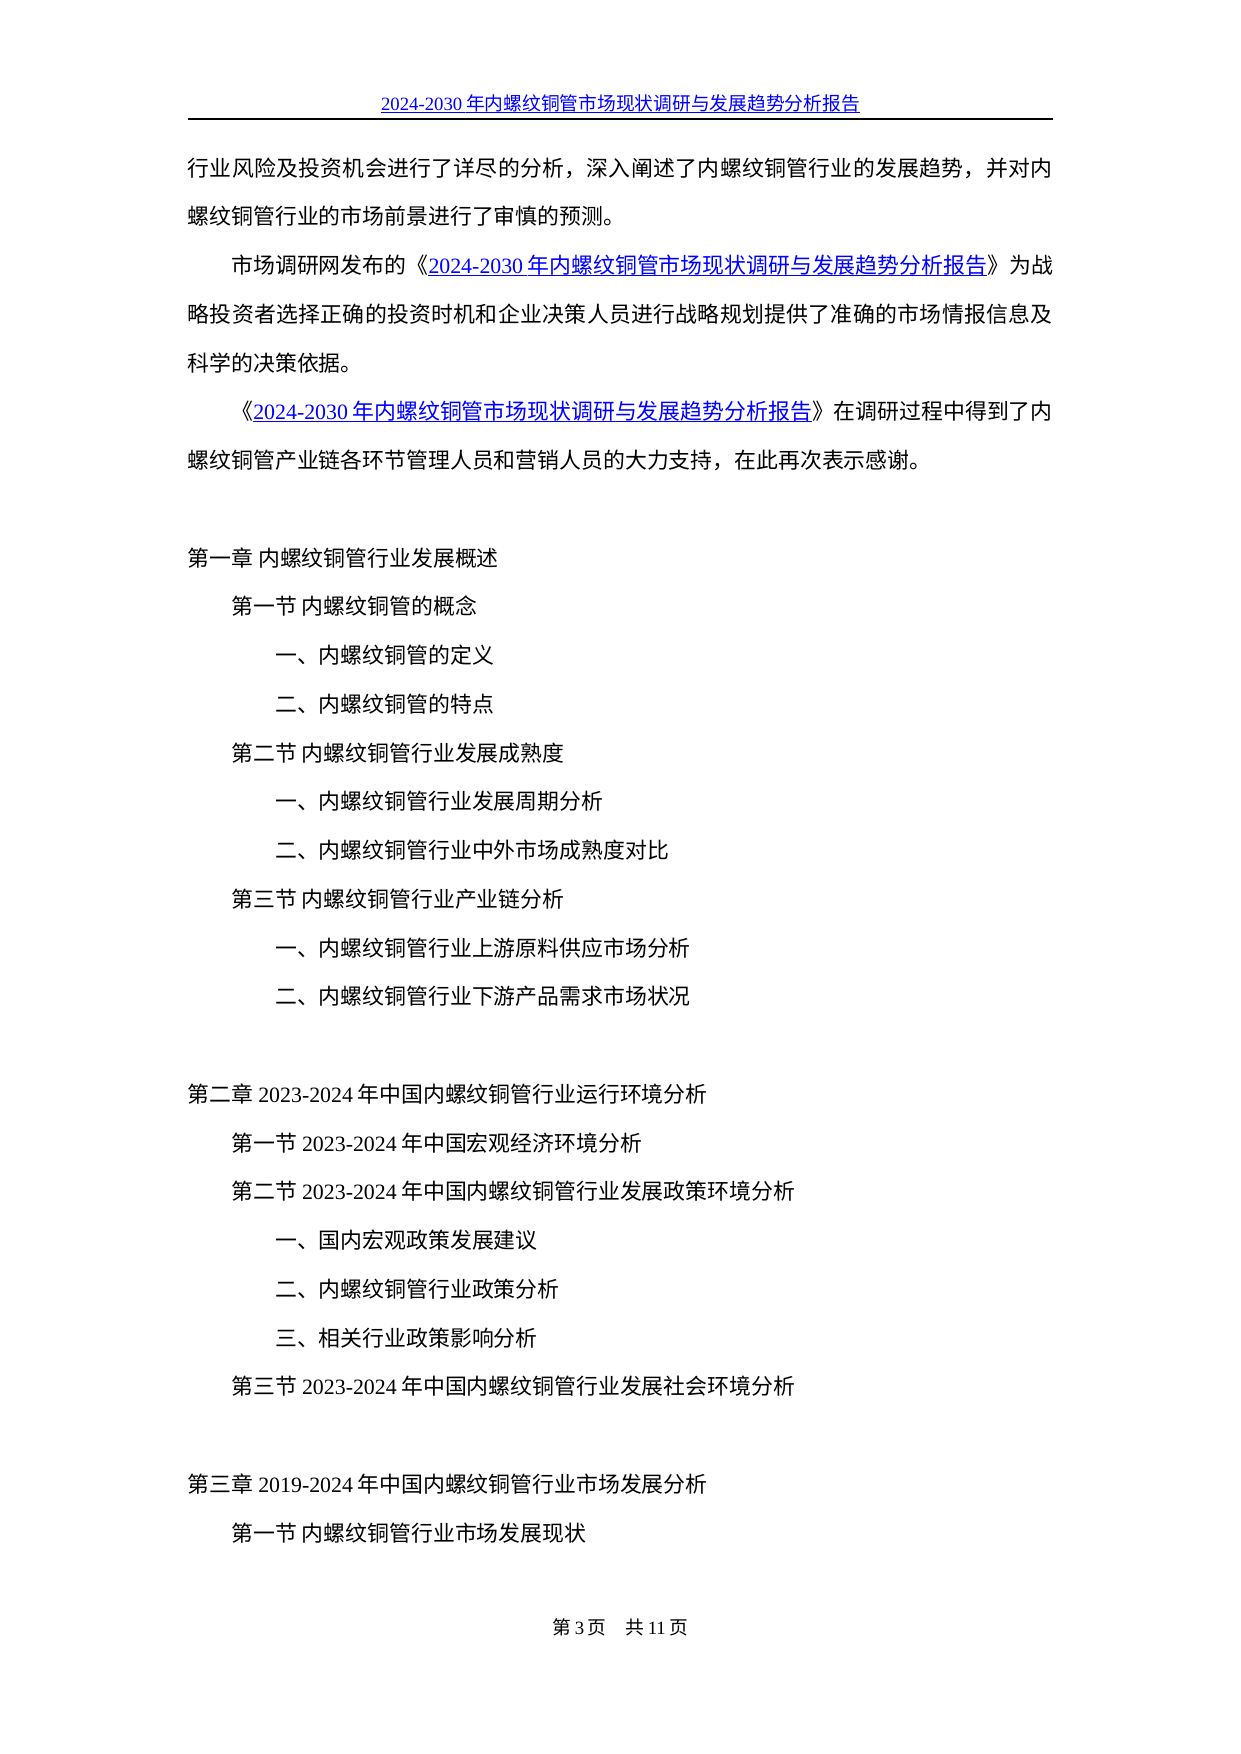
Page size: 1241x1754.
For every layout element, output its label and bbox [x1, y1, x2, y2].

text [187, 150, 1053, 1548]
